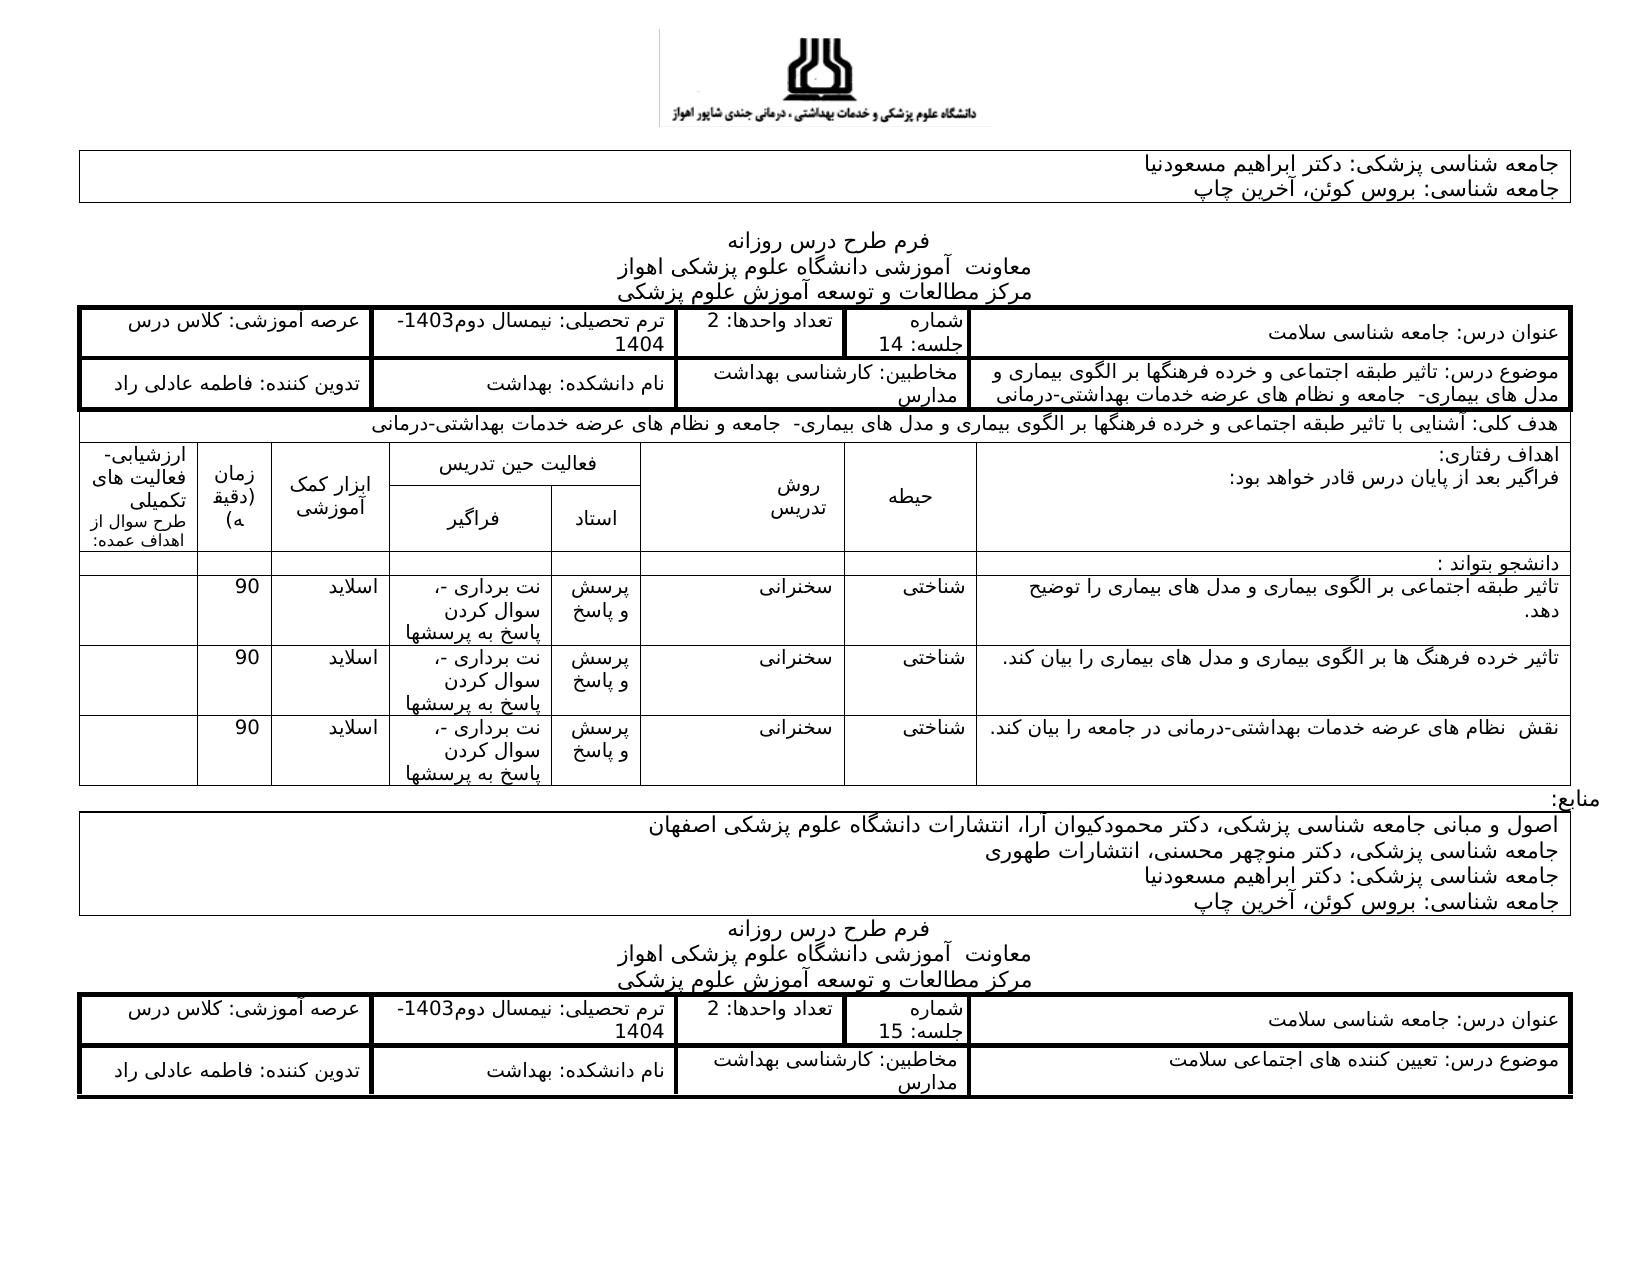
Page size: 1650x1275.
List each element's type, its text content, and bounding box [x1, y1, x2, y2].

table_cell تاثیر خرده فرهنگ ها بر الگوی بیماری و مدل های بیماری را بیان کند. [977, 646, 1570, 715]
table_cell موضوع درس: تاثیر طبقه اجتماعی و خرده فرهنگها بر الگوی بیماری و مدل های بیماری- جامعه و نظام های عرضه خدمات بهداشتی-درمانی [971, 360, 1568, 407]
table_cell دانشجو بتواند : [977, 552, 1570, 574]
table_header تعداد واحدها: 2 [678, 997, 842, 1043]
table_cell [80, 716, 197, 785]
table_header عنوان درس: جامعه شناسی سلامت [971, 310, 1568, 356]
table_cell [272, 552, 389, 574]
table_header تعداد واحدها: 2 [678, 310, 842, 356]
table_cell نام دانشکده: بهداشت [374, 1048, 674, 1094]
table_cell شناختی [845, 646, 976, 715]
table_header عرصه آموزشی: کلاس درس [82, 997, 369, 1043]
table_cell [390, 552, 551, 574]
table_cell [80, 576, 197, 645]
table_cell تاثیر طبقه اجتماعی بر الگوی بیماری و مدل های بیماری را توضیح دهد. [977, 576, 1570, 645]
table_cell 90 [198, 646, 271, 715]
table_cell نت برداری -، سوال کردن پاسخ به پرسشها [390, 716, 551, 785]
table_cell سخنرانی [641, 716, 844, 785]
table_cell 90 [198, 716, 271, 785]
table_header شماره جلسه: 14 [847, 310, 967, 356]
text معاونت آموزشی دانشگاه علوم پزشکی اهواز [150, 941, 1500, 967]
table_cell نقش نظام های عرضه خدمات بهداشتی-درمانی در جامعه را بیان کند. [977, 716, 1570, 785]
table_header شماره جلسه: 15 [847, 997, 967, 1043]
table_cell [198, 552, 271, 574]
table_cell پرسش و پاسخ [552, 576, 640, 645]
table_cell اسلاید [272, 576, 389, 645]
table_cell حیطه [845, 443, 976, 551]
table_cell تدوین کننده: فاطمه عادلی راد [82, 1048, 369, 1094]
picture [658, 29, 992, 128]
table_header عرصه آموزشی: کلاس درس [82, 310, 369, 356]
text فرم طرح درس روزانه [150, 228, 1500, 254]
text مرکز مطالعات و توسعه آموزش علوم پزشکی [150, 279, 1500, 305]
table_cell موضوع درس: تعیین کننده های اجتماعی سلامت [971, 1048, 1568, 1094]
table_cell [845, 552, 976, 574]
table_header ترم تحصیلی: نیمسال دوم1403-1404 [374, 997, 674, 1043]
table_cell مخاطبین: کارشناسی بهداشت مدارس [678, 1048, 967, 1094]
table_cell پرسش و پاسخ [552, 646, 640, 715]
table_cell اسلاید [272, 646, 389, 715]
table_cell زمان (دقیقه) [198, 443, 271, 551]
table_header عنوان درس: جامعه شناسی سلامت [971, 997, 1568, 1043]
table_cell فراگیر [390, 486, 551, 551]
text فرم طرح درس روزانه [150, 916, 1500, 941]
table_cell فعالیت حین تدریس [390, 443, 640, 485]
table_cell نت برداری -، سوال کردن پاسخ به پرسشها [390, 646, 551, 715]
table_cell تدوین کننده: فاطمه عادلی راد [82, 360, 369, 407]
table_cell پرسش و پاسخ [552, 716, 640, 785]
text منابع: [150, 786, 1600, 811]
table_cell استاد [552, 486, 640, 551]
table_header اصول و مبانی جامعه شناسی پزشکی، دکتر محمودکیوان آرا، انتشارات دانشگاه علوم پزشکی اصفهان جامعه شناسی پزشکی، دکتر منوچهر محسنی، انتشارات طهوری جامعه شناسی پزشکی: دکتر ابراهیم مسعودنیا جامعه شناسی: بروس کوئن، آخرین چاپ [80, 813, 1570, 914]
table_cell ارزشیابی-فعالیت های تکمیلی طرح سوال از اهداف عمده: [80, 443, 197, 551]
table_cell هدف کلی: آشنایی با تاثیر طبقه اجتماعی و خرده فرهنگها بر الگوی بیماری و مدل های بیماری- جامعه و نظام های عرضه خدمات بهداشتی-درمانی [80, 412, 1570, 442]
table_cell سخنرانی [641, 646, 844, 715]
table_cell اسلاید [272, 716, 389, 785]
text معاونت آموزشی دانشگاه علوم پزشکی اهواز [150, 254, 1500, 279]
table_cell نام دانشکده: بهداشت [374, 360, 674, 407]
table_header ترم تحصیلی: نیمسال دوم1403-1404 [374, 310, 674, 356]
text مرکز مطالعات و توسعه آموزش علوم پزشکی [150, 967, 1500, 992]
table_cell شناختی [845, 576, 976, 645]
table_cell سخنرانی [641, 576, 844, 645]
table_cell اهداف رفتاری: فراگیر بعد از پایان درس قادر خواهد بود: [977, 443, 1570, 551]
table_cell [641, 552, 844, 574]
table_cell ابزار کمک آموزشی [272, 443, 389, 551]
table_cell مخاطبین: کارشناسی بهداشت مدارس [678, 360, 967, 407]
table_cell روش تدریس [641, 443, 844, 551]
table_cell نت برداری -، سوال کردن پاسخ به پرسشها [390, 576, 551, 645]
table_cell [80, 552, 197, 574]
table_cell 90 [198, 576, 271, 645]
table_cell [80, 646, 197, 715]
table_cell [552, 552, 640, 574]
table_cell شناختی [845, 716, 976, 785]
